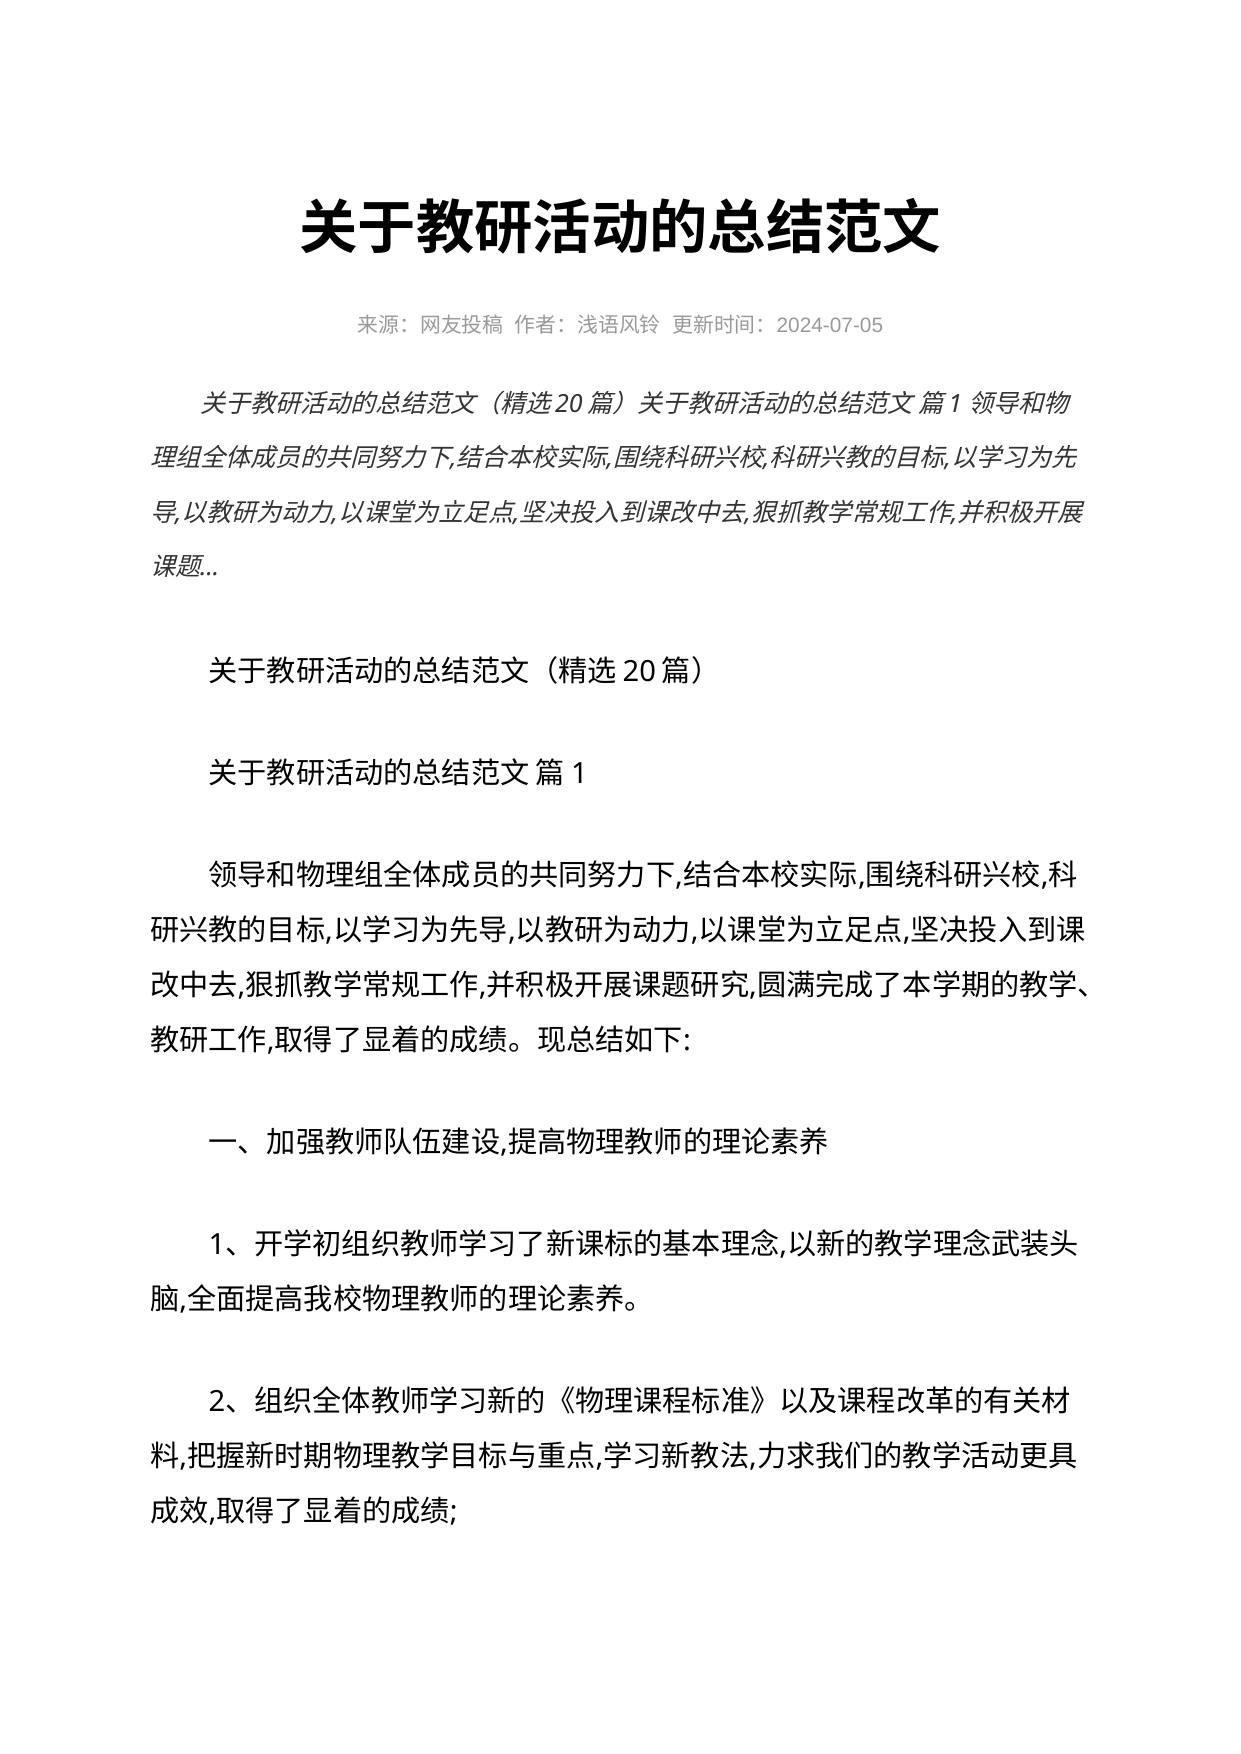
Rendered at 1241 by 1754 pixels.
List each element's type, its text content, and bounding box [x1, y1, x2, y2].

text 领导和物理组全体成员的共同努力下,结合本校实际,围绕科研兴校,科研兴教的目标,以学习为先导,以教研为动力,以课堂为立足点,坚决投入到课改中去,狠抓教学常规工作,并积极开展课题研究,圆满完成了本学期的教学、教研工作,取得了显着的成绩。现总结如下: [150, 852, 1090, 1059]
text 关于教研活动的总结范文（精选20篇） [150, 648, 1090, 690]
subtitle 关于教研活动的总结范文 [150, 181, 1090, 266]
text 关于教研活动的总结范文 篇1 [150, 750, 1090, 792]
text 来源：网友投稿 作者：浅语风铃 更新时间：2024-07-05 [150, 313, 1090, 337]
text 一、加强教师队伍建设,提高物理教师的理论素养 [150, 1119, 1090, 1161]
text 关于教研活动的总结范文（精选20篇）关于教研活动的总结范文 篇1 领导和物理组全体成员的共同努力下,结合本校实际,围绕科研兴校,科研兴教的目标,以学习为先导,以教研为动力,以课堂为立足点,坚决投入到课改中去,狠抓教学常规工作,并积极开展课题... [150, 383, 1090, 583]
text 1、开学初组织教师学习了新课标的基本理念,以新的教学理念武装头脑,全面提高我校物理教师的理论素养。 [150, 1221, 1090, 1318]
text 2、组织全体教师学习新的《物理课程标准》以及课程改革的有关材料,把握新时期物理教学目标与重点,学习新教法,力求我们的教学活动更具成效,取得了显着的成绩; [150, 1378, 1090, 1530]
